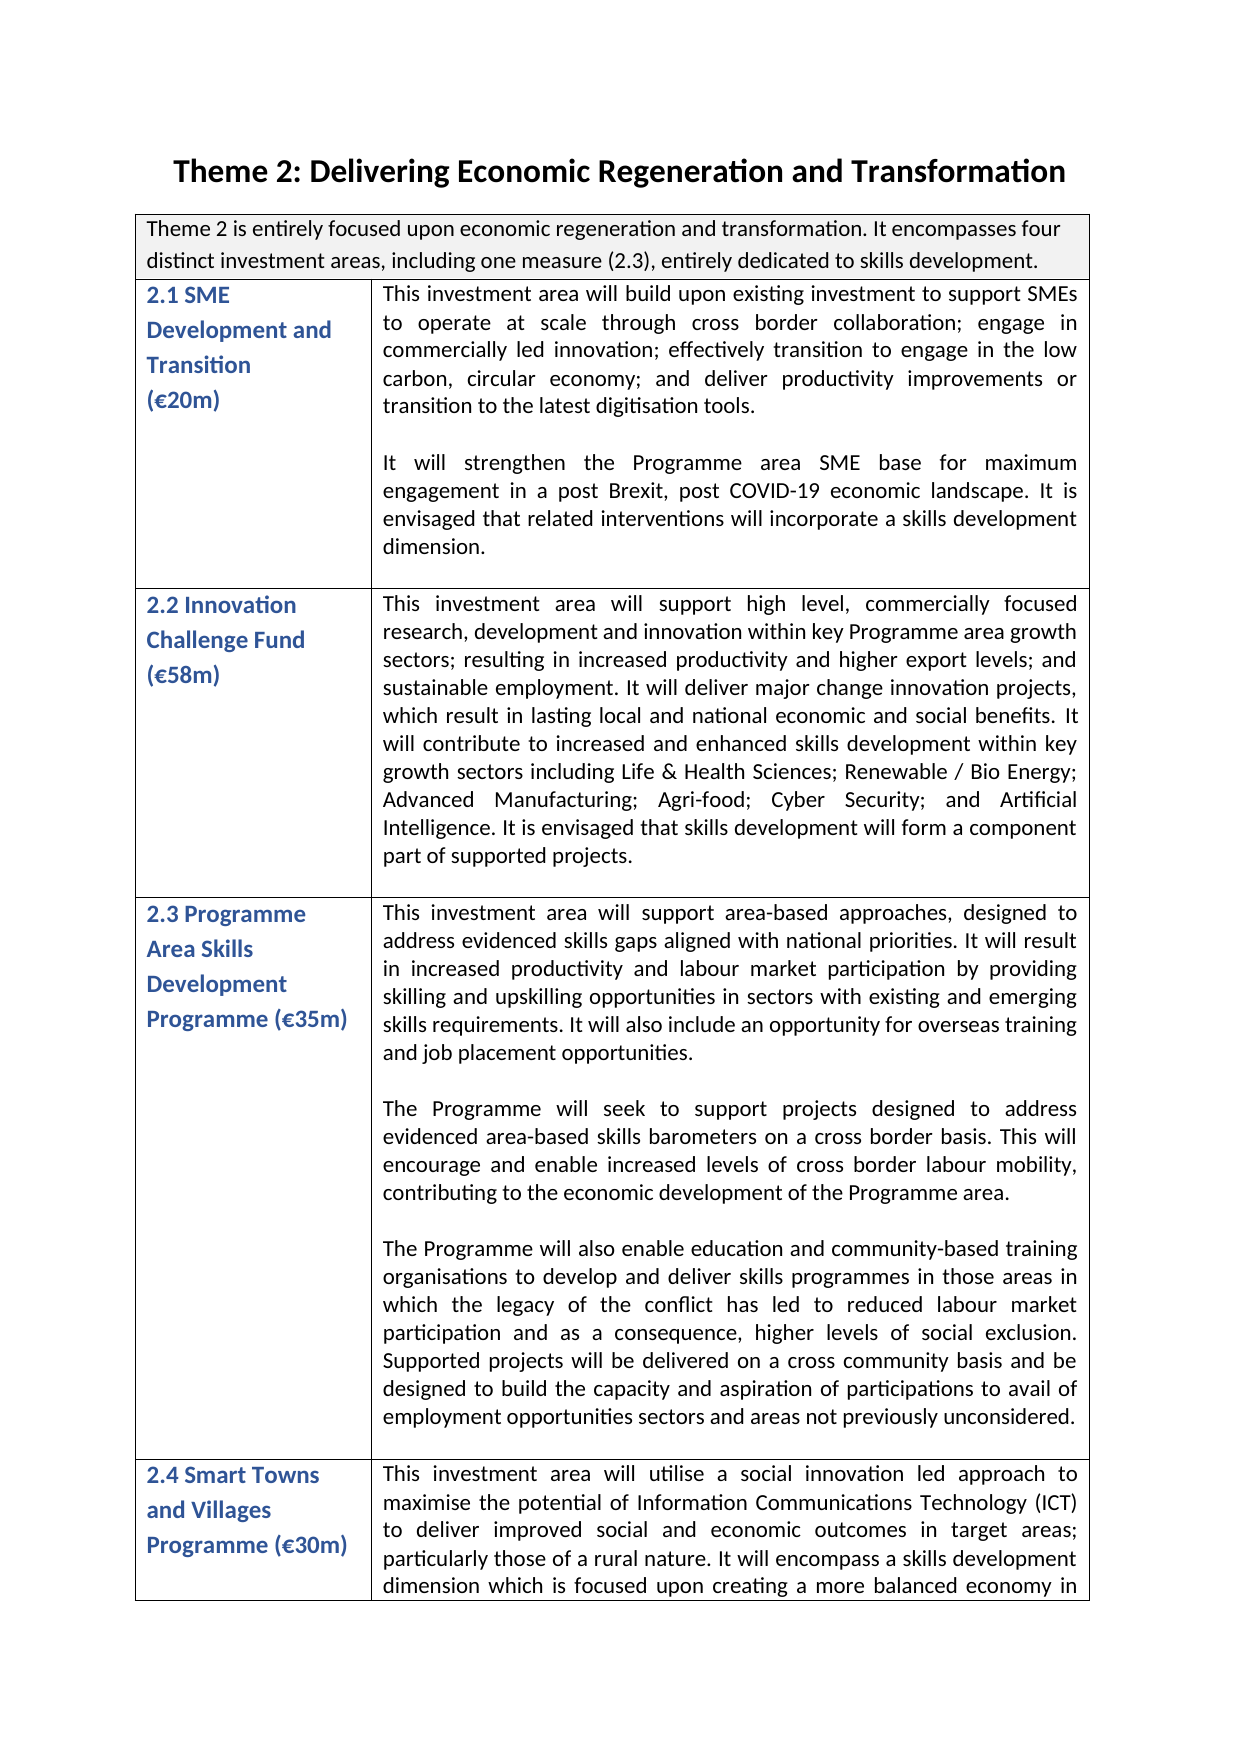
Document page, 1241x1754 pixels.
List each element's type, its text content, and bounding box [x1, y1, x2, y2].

table_cell This investment area will build upon existing investment to support SMEs to operate at scale through cross border collaboration; engage in commercially led innovation; effectively transition to engage in the low carbon, circular economy; and deliver productivity improvements or transition to the latest digitisation tools. It will strengthen the Programme area SME base for maximum engagement in a post Brexit, post COVID-19 economic landscape. It is envisaged that related interventions will incorporate a skills development dimension. [372, 280, 1089, 588]
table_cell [136, 1460, 371, 1600]
table_cell This investment area will support area-based approaches, designed to address evidenced skills gaps aligned with national priorities. It will result in increased productivity and labour market participation by providing skilling and upskilling opportunities in sectors with existing and emerging skills requirements. It will also include an opportunity for overseas training and job placement opportunities. The Programme will seek to support projects designed to address evidenced area-based skills barometers on a cross border basis. This will encourage and enable increased levels of cross border labour mobility, contributing to the economic development of the Programme area. The Programme will also enable education and community-based training organisations to develop and deliver skills programmes in those areas in which the legacy of the conflict has led to reduced labour market participation and as a consequence, higher levels of social exclusion. Supported projects will be delivered on a cross community basis and be designed to build the capacity and aspiration of participations to avail of employment opportunities sectors and areas not previously unconsidered. [372, 898, 1089, 1458]
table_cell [372, 1460, 1089, 1600]
table_cell 2.1 SME Development and Transition (€20m) [136, 280, 371, 588]
table_cell 2.2 Innovation Challenge Fund (€58m) [136, 589, 371, 897]
table_cell 2.3 Programme Area Skills Development Programme (€35m) [136, 898, 371, 1458]
text Theme 2: Delivering Economic Regeneration and Transformation [150, 150, 1090, 191]
table_header Theme 2 is entirely focused upon economic regeneration and transformation. It encompasses four distinct investment areas, including one measure (2.3), entirely dedicated to skills development. [136, 215, 1089, 278]
table_cell This investment area will support high level, commercially focused research, development and innovation within key Programme area growth sectors; resulting in increased productivity and higher export levels; and sustainable employment. It will deliver major change innovation projects, which result in lasting local and national economic and social benefits. It will contribute to increased and enhanced skills development within key growth sectors including Life & Health Sciences; Renewable / Bio Energy; Advanced Manufacturing; Agri-food; Cyber Security; and Artificial Intelligence. It is envisaged that skills development will form a component part of supported projects. [372, 589, 1089, 897]
